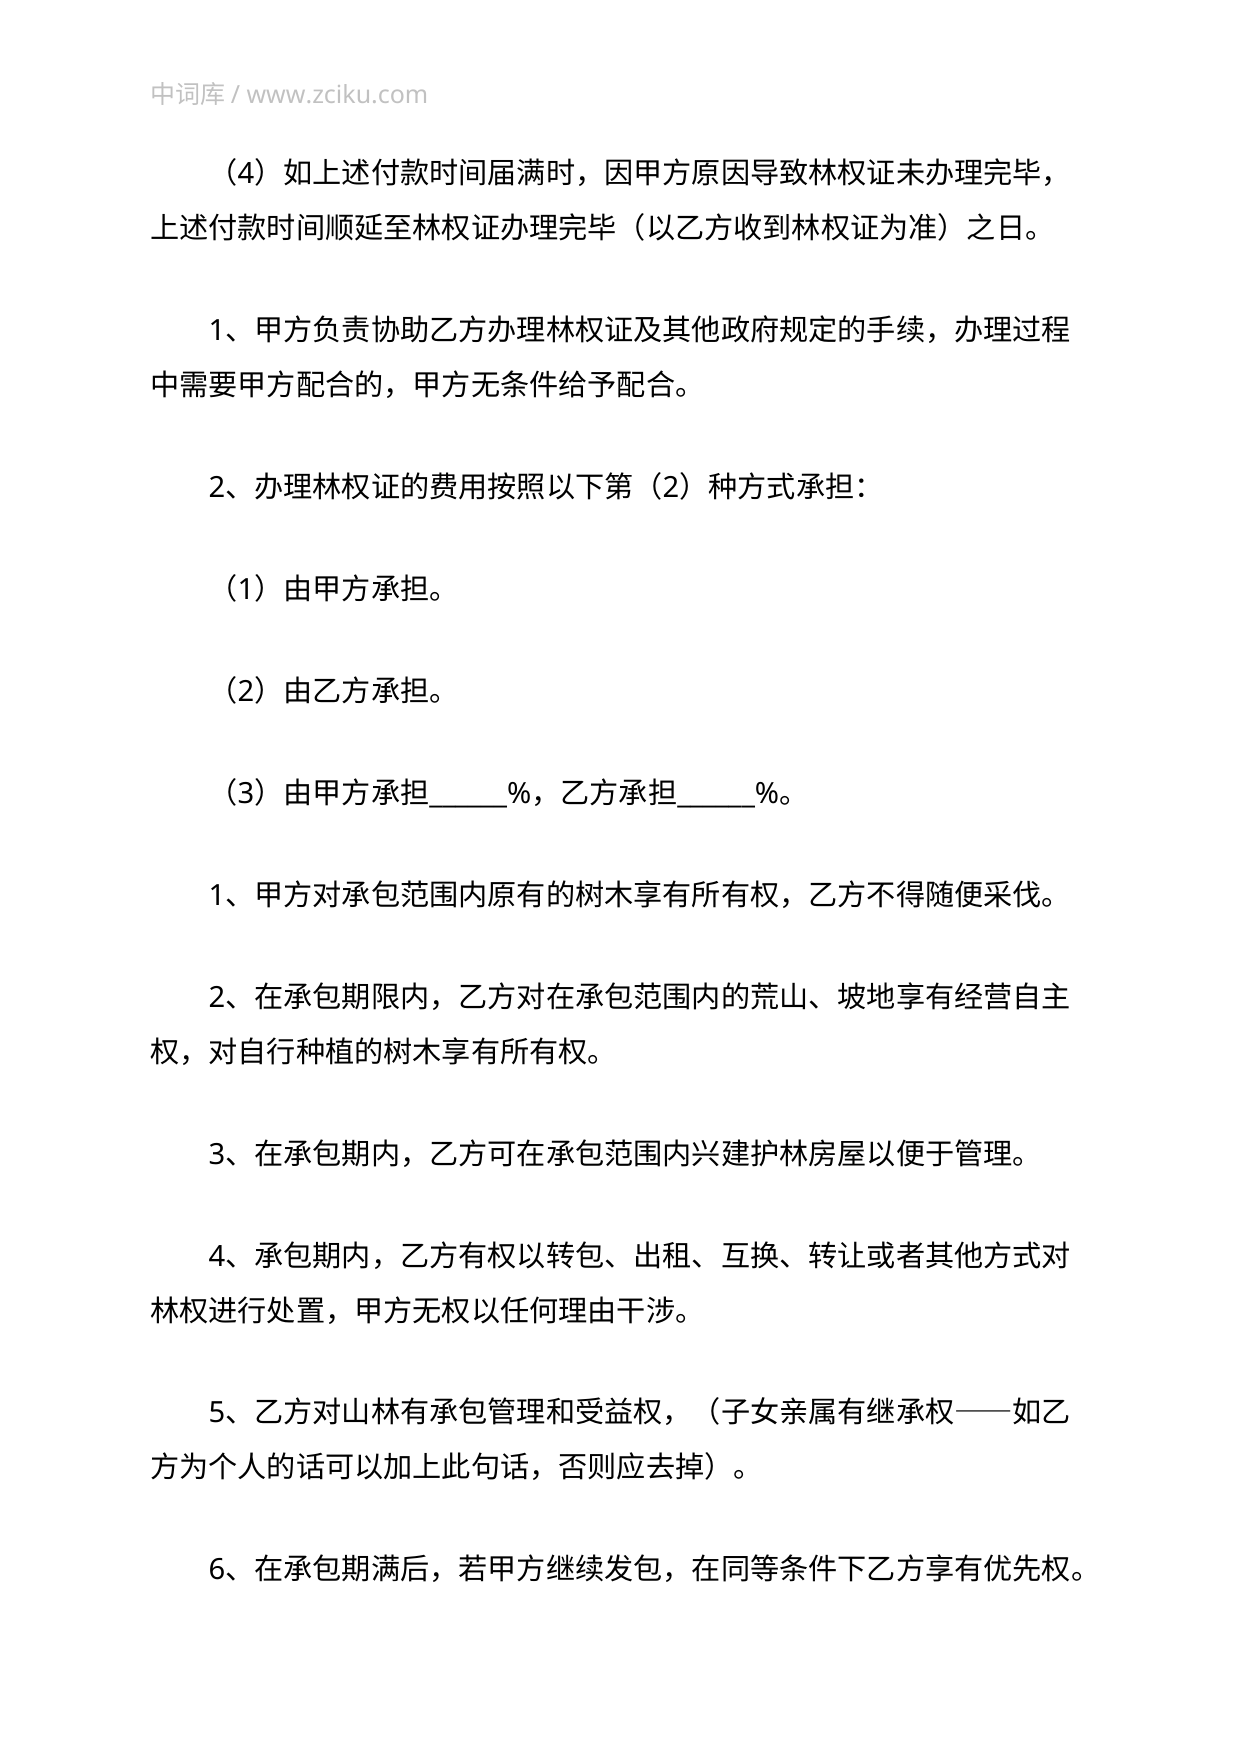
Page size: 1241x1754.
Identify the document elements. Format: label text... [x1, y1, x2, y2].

text 2、办理林权证的费用按照以下第（2）种方式承担： [150, 463, 1090, 506]
text 6、在承包期满后，若甲方继续发包，在同等条件下乙方享有优先权。 [150, 1546, 1090, 1588]
text 1、甲方对承包范围内原有的树木享有所有权，乙方不得随便采伐。 [150, 871, 1090, 914]
text 4、承包期内，乙方有权以转包、出租、互换、转让或者其他方式对林权进行处置，甲方无权以任何理由干涉。 [150, 1232, 1090, 1329]
text （4）如上述付款时间届满时，因甲方原因导致林权证未办理完毕，上述付款时间顺延至林权证办理完毕（以乙方收到林权证为准）之日。 [150, 150, 1090, 247]
text 2、在承包期限内，乙方对在承包范围内的荒山、坡地享有经营自主权，对自行种植的树木享有所有权。 [150, 973, 1090, 1071]
text （3）由甲方承担______%，乙方承担______%。 [150, 769, 1090, 812]
text 5、乙方对山林有承包管理和受益权，（子女亲属有继承权——如乙方为个人的话可以加上此句话，否则应去掉）。 [150, 1389, 1090, 1486]
text 1、甲方负责协助乙方办理林权证及其他政府规定的手续，办理过程中需要甲方配合的，甲方无条件给予配合。 [150, 307, 1090, 404]
text （2）由乙方承担。 [150, 667, 1090, 710]
text （1）由甲方承担。 [150, 566, 1090, 608]
text 3、在承包期内，乙方可在承包范围内兴建护林房屋以便于管理。 [150, 1130, 1090, 1173]
